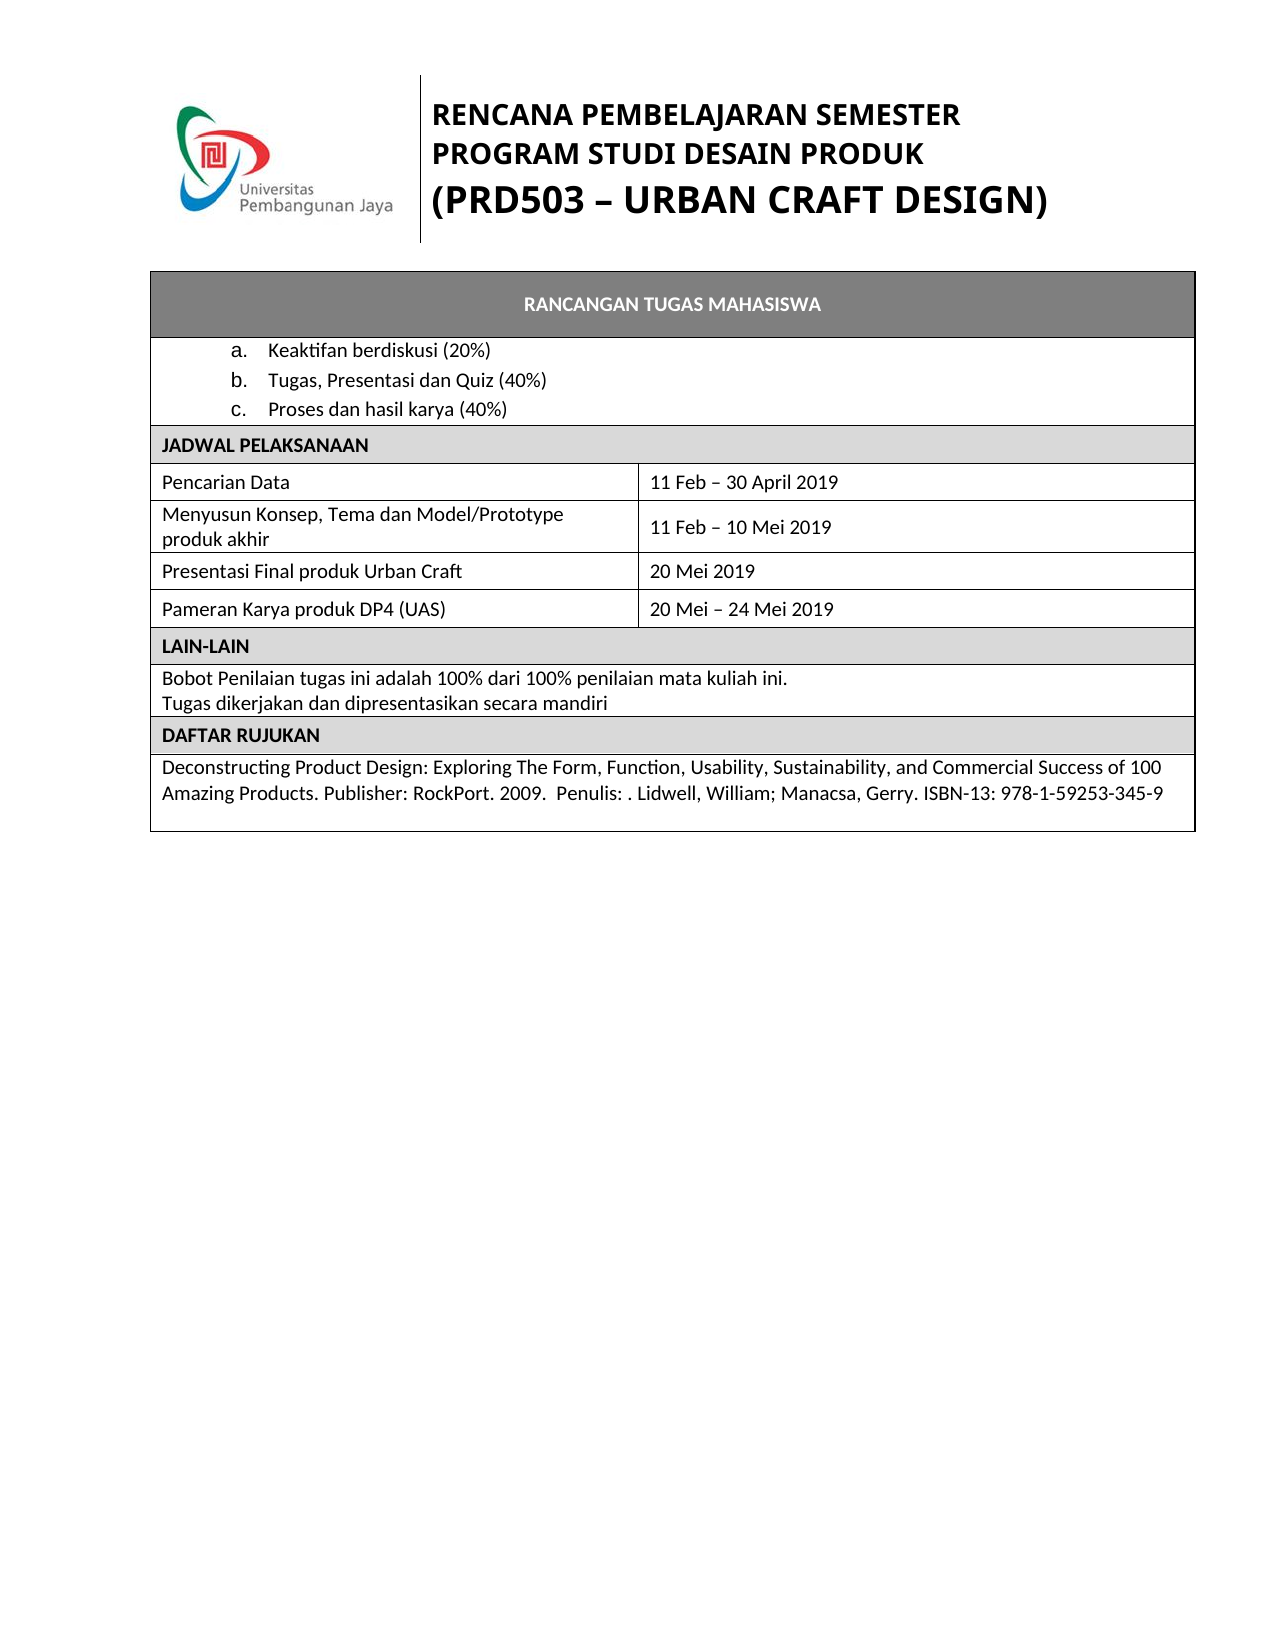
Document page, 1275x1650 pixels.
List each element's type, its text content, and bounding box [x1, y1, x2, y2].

table_cell LAIN-LAIN [151, 628, 1194, 664]
picture [143, 93, 401, 225]
table_cell Keaktifan berdiskusi (20%) Tugas, Presentasi dan Quiz (40%) Proses dan hasil karya (40%) [151, 338, 1194, 425]
table_cell Menyusun Konsep, Tema dan Model/Prototype produk akhir [151, 501, 638, 552]
table_header RANCANGAN TUGAS MAHASISWA [151, 272, 1194, 337]
table_cell 20 Mei – 24 Mei 2019 [639, 590, 1194, 627]
table_cell Pameran Karya produk DP4 (UAS) [151, 590, 638, 627]
table_cell JADWAL PELAKSANAAN [151, 426, 1194, 463]
table_cell 11 Feb – 30 April 2019 [639, 464, 1194, 500]
table_cell 20 Mei 2019 [639, 553, 1194, 589]
table_cell 11 Feb – 10 Mei 2019 [639, 501, 1194, 552]
table_cell DAFTAR RUJUKAN [151, 717, 1194, 753]
table_cell Presentasi Final produk Urban Craft [151, 553, 638, 589]
table_cell Deconstructing Product Design: Exploring The Form, Function, Usability, Sustainability, and Commercial Success of 100 Amazing Products. Publisher: RockPort. 2009. Penulis: . Lidwell, William; Manacsa, Gerry. ISBN-13: 978-1-59253-345-9 [151, 755, 1194, 831]
table_cell Pencarian Data [151, 464, 638, 500]
table_cell Bobot Penilaian tugas ini adalah 100% dari 100% penilaian mata kuliah ini. Tugas dikerjakan dan dipresentasikan secara mandiri [151, 665, 1194, 716]
